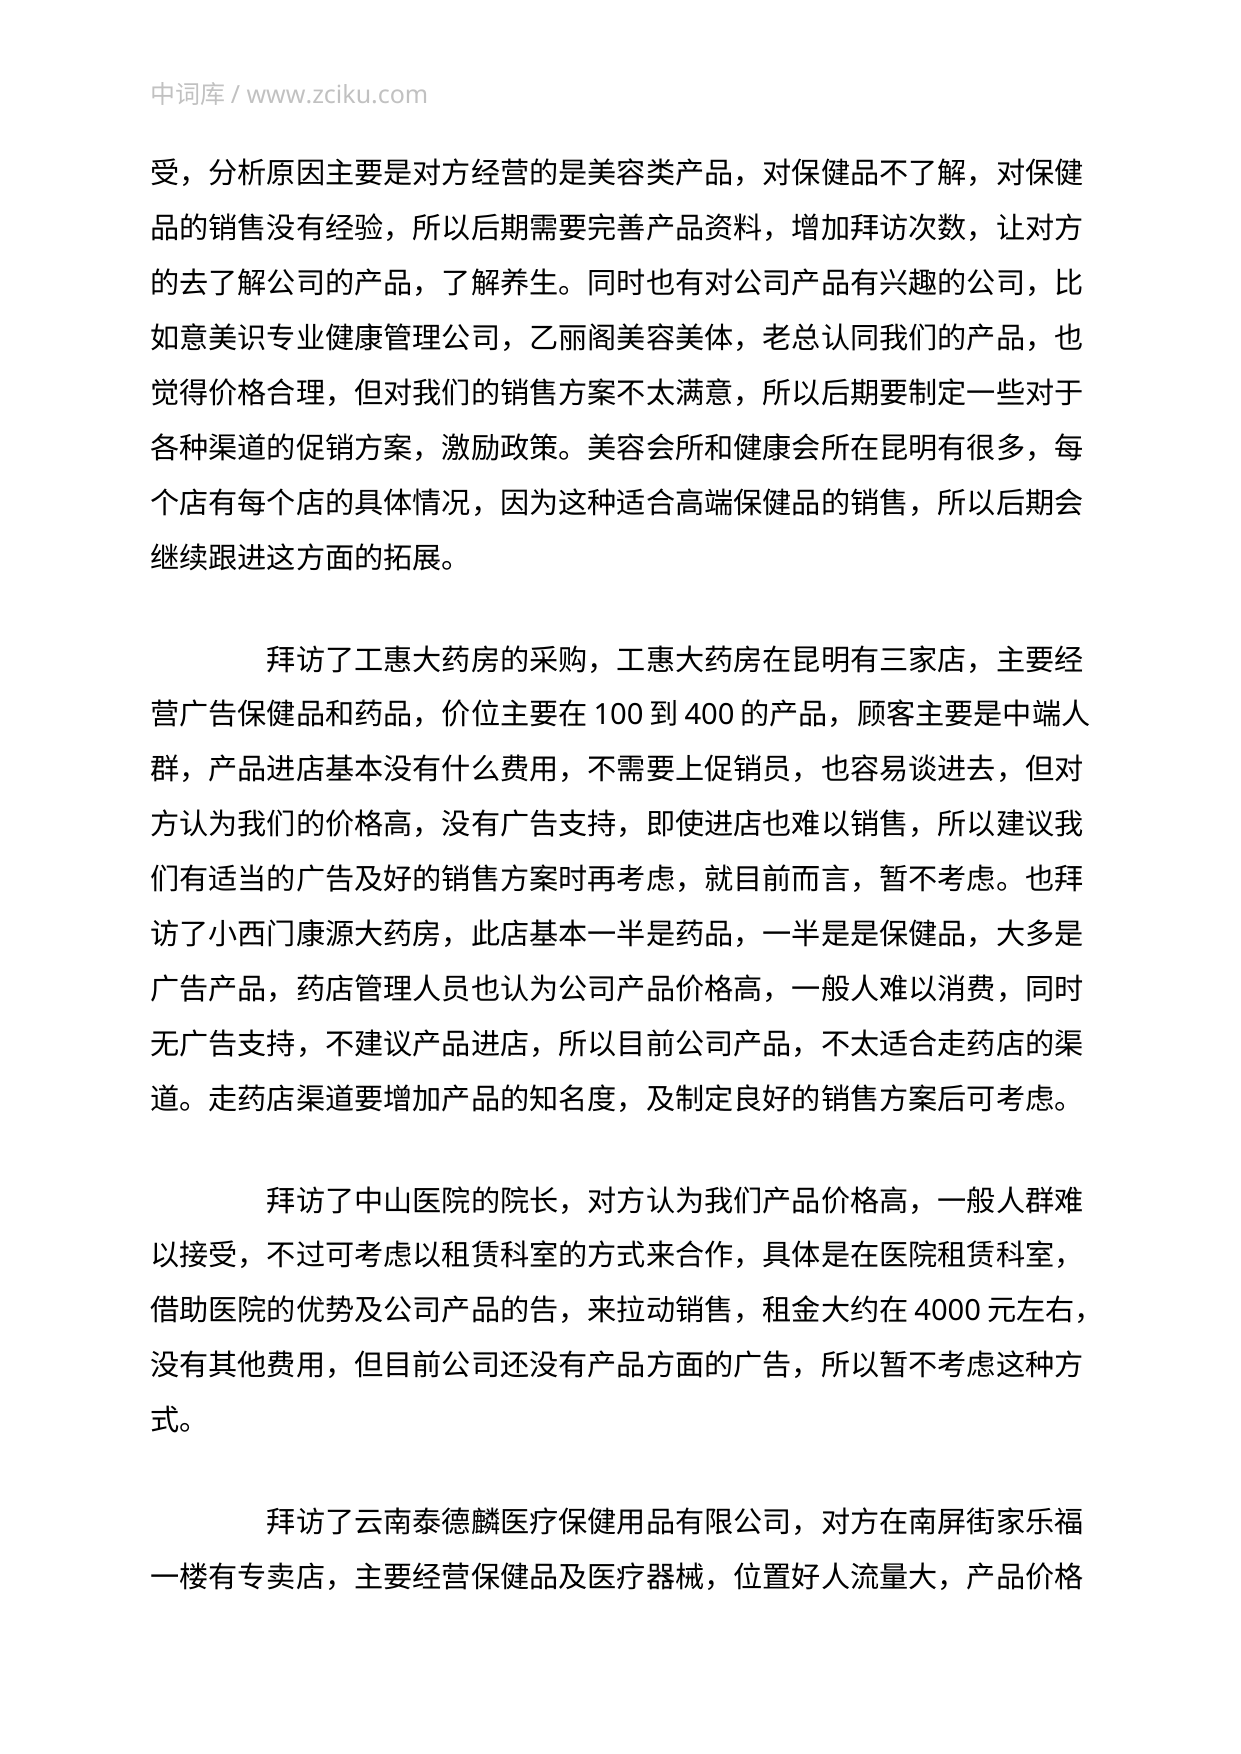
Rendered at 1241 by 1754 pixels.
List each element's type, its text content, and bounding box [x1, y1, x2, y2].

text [150, 150, 1090, 577]
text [150, 1498, 1090, 1596]
text 拜访了工惠大药房的采购，工惠大药房在昆明有三家店，主要经营广告保健品和药品，价位主要在100到400的产品，顾客主要是中端人群，产品进店基本没有什么费用，不需要上促销员，也容易谈进去，但对方认为我们的价格高，没有广告支持，即使进店也难以销售，所以建议我们有适当的广告及好的销售方案时再考虑，就目前而言，暂不考虑。也拜访了小西门康源大药房，此店基本一半是药品，一半是是保健品，大多是广告产品，药店管理人员也认为公司产品价格高，一般人难以消费，同时无广告支持，不建议产品进店，所以目前公司产品，不太适合走药店的渠道。走药店渠道要增加产品的知名度，及制定良好的销售方案后可考虑。 [150, 636, 1090, 1118]
text 拜访了中山医院的院长，对方认为我们产品价格高，一般人群难以接受，不过可考虑以租赁科室的方式来合作，具体是在医院租赁科室，借助医院的优势及公司产品的告，来拉动销售，租金大约在4000元左右，没有其他费用，但目前公司还没有产品方面的广告，所以暂不考虑这种方式。 [150, 1177, 1090, 1439]
